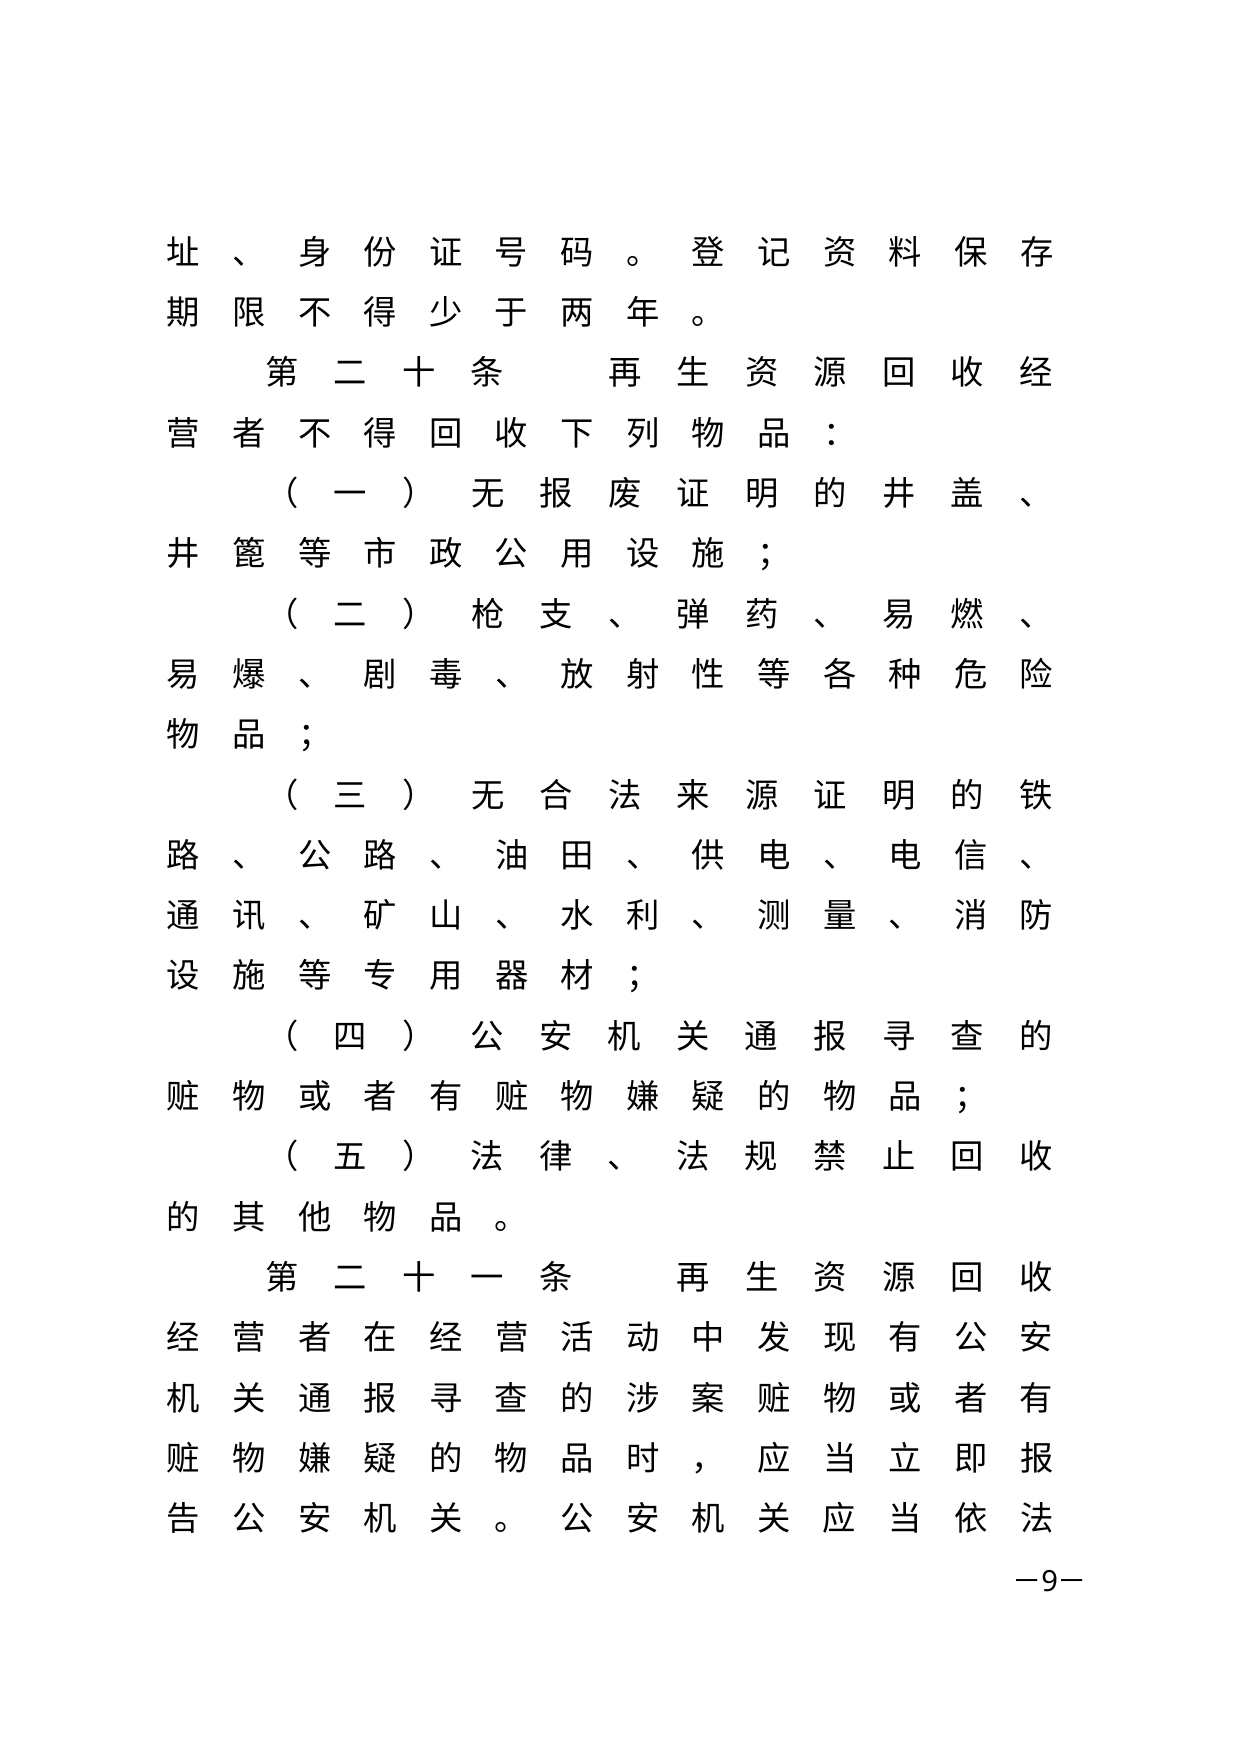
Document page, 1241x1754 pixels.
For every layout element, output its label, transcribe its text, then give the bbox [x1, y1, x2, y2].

text 第二十条 再生资源回收经营者不得回收下列物品： [167, 340, 1085, 461]
text （二）枪支、弹药、易燃、易爆、剧毒、放射性等各种危险物品； [167, 581, 1085, 762]
text （五）法律、法规禁止回收的其他物品。 [167, 1124, 1085, 1245]
text （一）无报废证明的井盖、井篦等市政公用设施； [167, 461, 1085, 581]
text 第二十一条 再生资源回收经营者在经营活动中发现有公安机关通报寻查的涉案赃物或者有赃物嫌疑的物品时，应当立即报告公安机关。公安机关应当依法予以处理。 [167, 1245, 1085, 1546]
text （四）公安机关通报寻查的赃物或者有赃物嫌疑的物品； [167, 1003, 1085, 1124]
text （三）无合法来源证明的铁路、公路、油田、供电、电信、通讯、矿山、水利、测量、消防设施等专用器材； [167, 762, 1085, 1003]
text 第十九条 再生资源回收企业回收生产性废旧金属时，应当对物品的名称、数量、规格、新旧程度等如实进行登记。出售人为单位的，应当查验出售单位开具的证明，并如实登记出售单位名称、地址和经办人姓名、住址、身份证号码；出售人为个人的，应当如实登记出售人的姓名、住址、身份证号码。登记资料保存期限不得少于两年。 [167, 219, 1085, 340]
